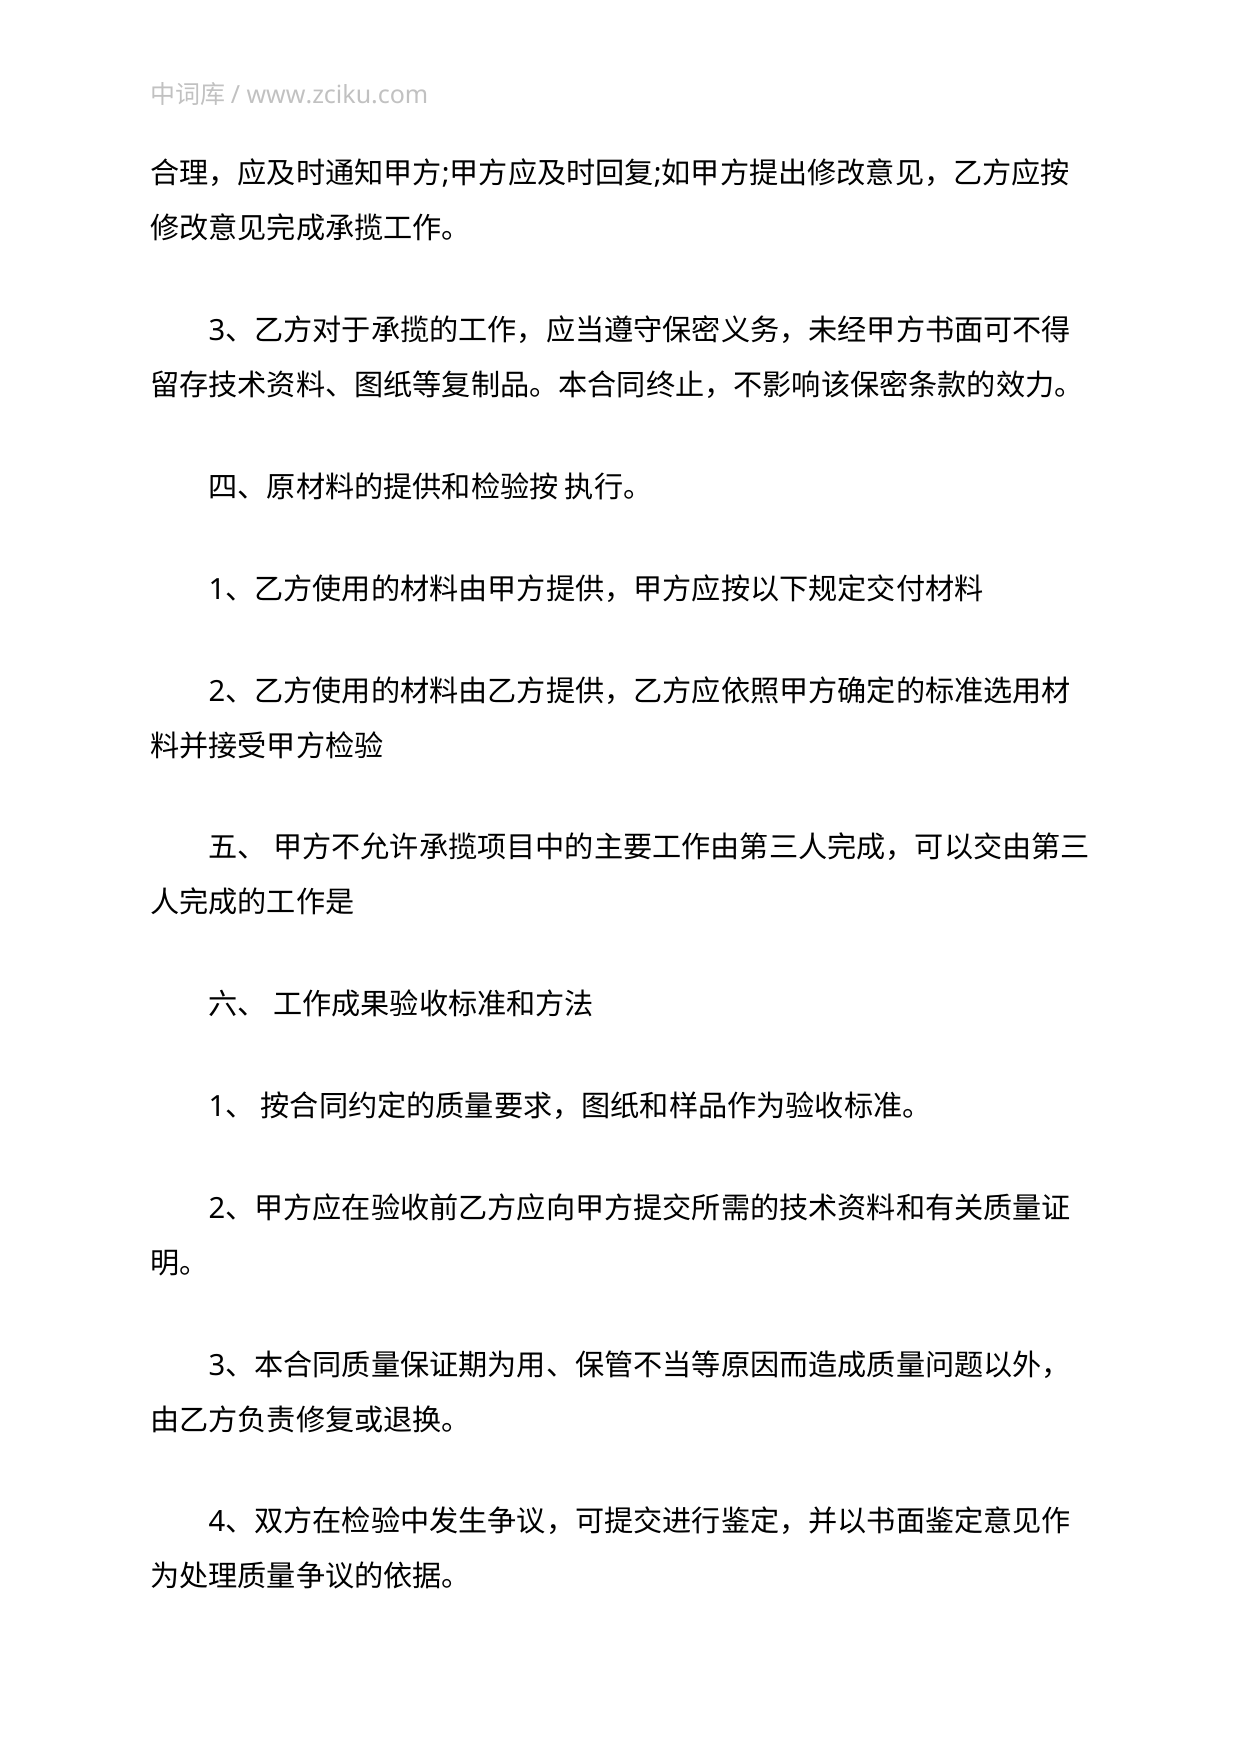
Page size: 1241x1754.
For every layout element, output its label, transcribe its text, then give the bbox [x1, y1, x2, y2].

text 4、双方在检验中发生争议，可提交进行鉴定，并以书面鉴定意见作为处理质量争议的依据。 [150, 1498, 1090, 1595]
text 五、 甲方不允许承揽项目中的主要工作由第三人完成，可以交由第三人完成的工作是 [150, 824, 1090, 921]
text 四、原材料的提供和检验按 执行。 [150, 463, 1090, 506]
text 1、乙方使用的材料由甲方提供，甲方应按以下规定交付材料 [150, 565, 1090, 608]
text 3、本合同质量保证期为用、保管不当等原因而造成质量问题以外，由乙方负责修复或退换。 [150, 1341, 1090, 1438]
text 3、乙方对于承揽的工作，应当遵守保密义务，未经甲方书面可不得留存技术资料、图纸等复制品。本合同终止，不影响该保密条款的效力。 [150, 307, 1090, 404]
text 六、 工作成果验收标准和方法 [150, 981, 1090, 1023]
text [150, 150, 1090, 247]
text 1、 按合同约定的质量要求，图纸和样品作为验收标准。 [150, 1082, 1090, 1125]
text 2、甲方应在验收前乙方应向甲方提交所需的技术资料和有关质量证明。 [150, 1184, 1090, 1282]
text 2、乙方使用的材料由乙方提供，乙方应依照甲方确定的标准选用材料并接受甲方检验 [150, 667, 1090, 764]
